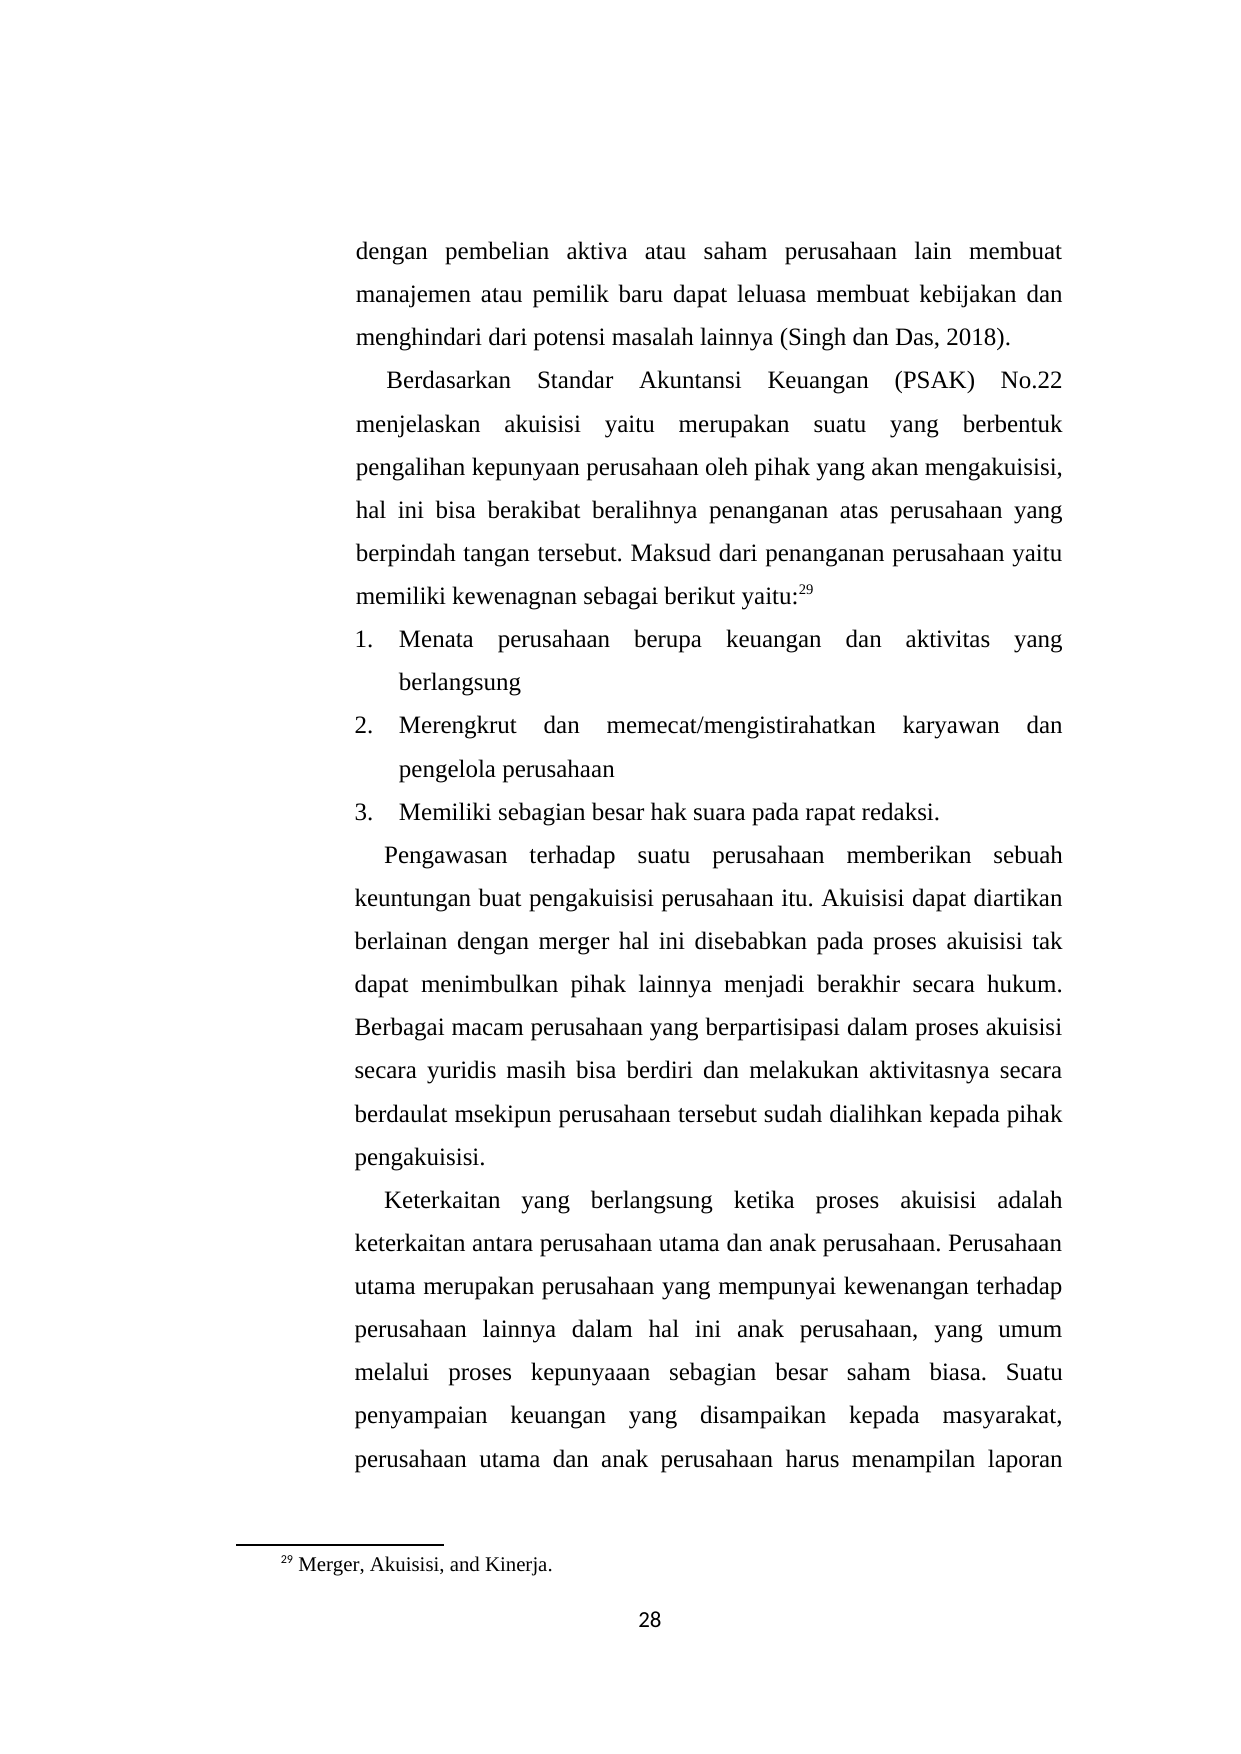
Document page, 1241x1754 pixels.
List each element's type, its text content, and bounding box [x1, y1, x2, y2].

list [354, 1185, 1063, 1472]
list Pengawasan terhadap suatu perusahaan memberikan sebuah keuntungan buat pengakuisisi perusahaan itu. Akuisisi dapat diartikan berlainan dengan merger hal ini disebabkan pada proses akuisisi tak dapat menimbulkan pihak lainnya menjadi berakhir secara hukum. Berbagai macam perusahaan yang berpartisipasi dalam proses akuisisi secara yuridis masih bisa berdiri dan melakukan aktivitasnya secara berdaulat msekipun perusahaan tersebut sudah dialihkan kepada pihak pengakuisisi. [354, 840, 1063, 1171]
list Memiliki sebagian besar hak suara pada rapat redaksi. [354, 797, 1063, 826]
list Menata perusahaan berupa keuangan dan aktivitas yang berlangsung [354, 624, 1063, 696]
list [356, 236, 1063, 351]
list Merengkrut dan memecat/mengistirahatkan karyawan dan pengelola perusahaan [354, 711, 1063, 782]
list Berdasarkan Standar Akuntansi Keuangan (PSAK) No.22 menjelaskan akuisisi yaitu merupakan suatu yang berbentuk pengalihan kepunyaan perusahaan oleh pihak yang akan mengakuisisi, hal ini bisa berakibat beralihnya penanganan atas perusahaan yang berpindah tangan tersebut. Maksud dari penanganan perusahaan yaitu memiliki kewenagnan sebagai berikut yaitu: [356, 366, 1063, 610]
